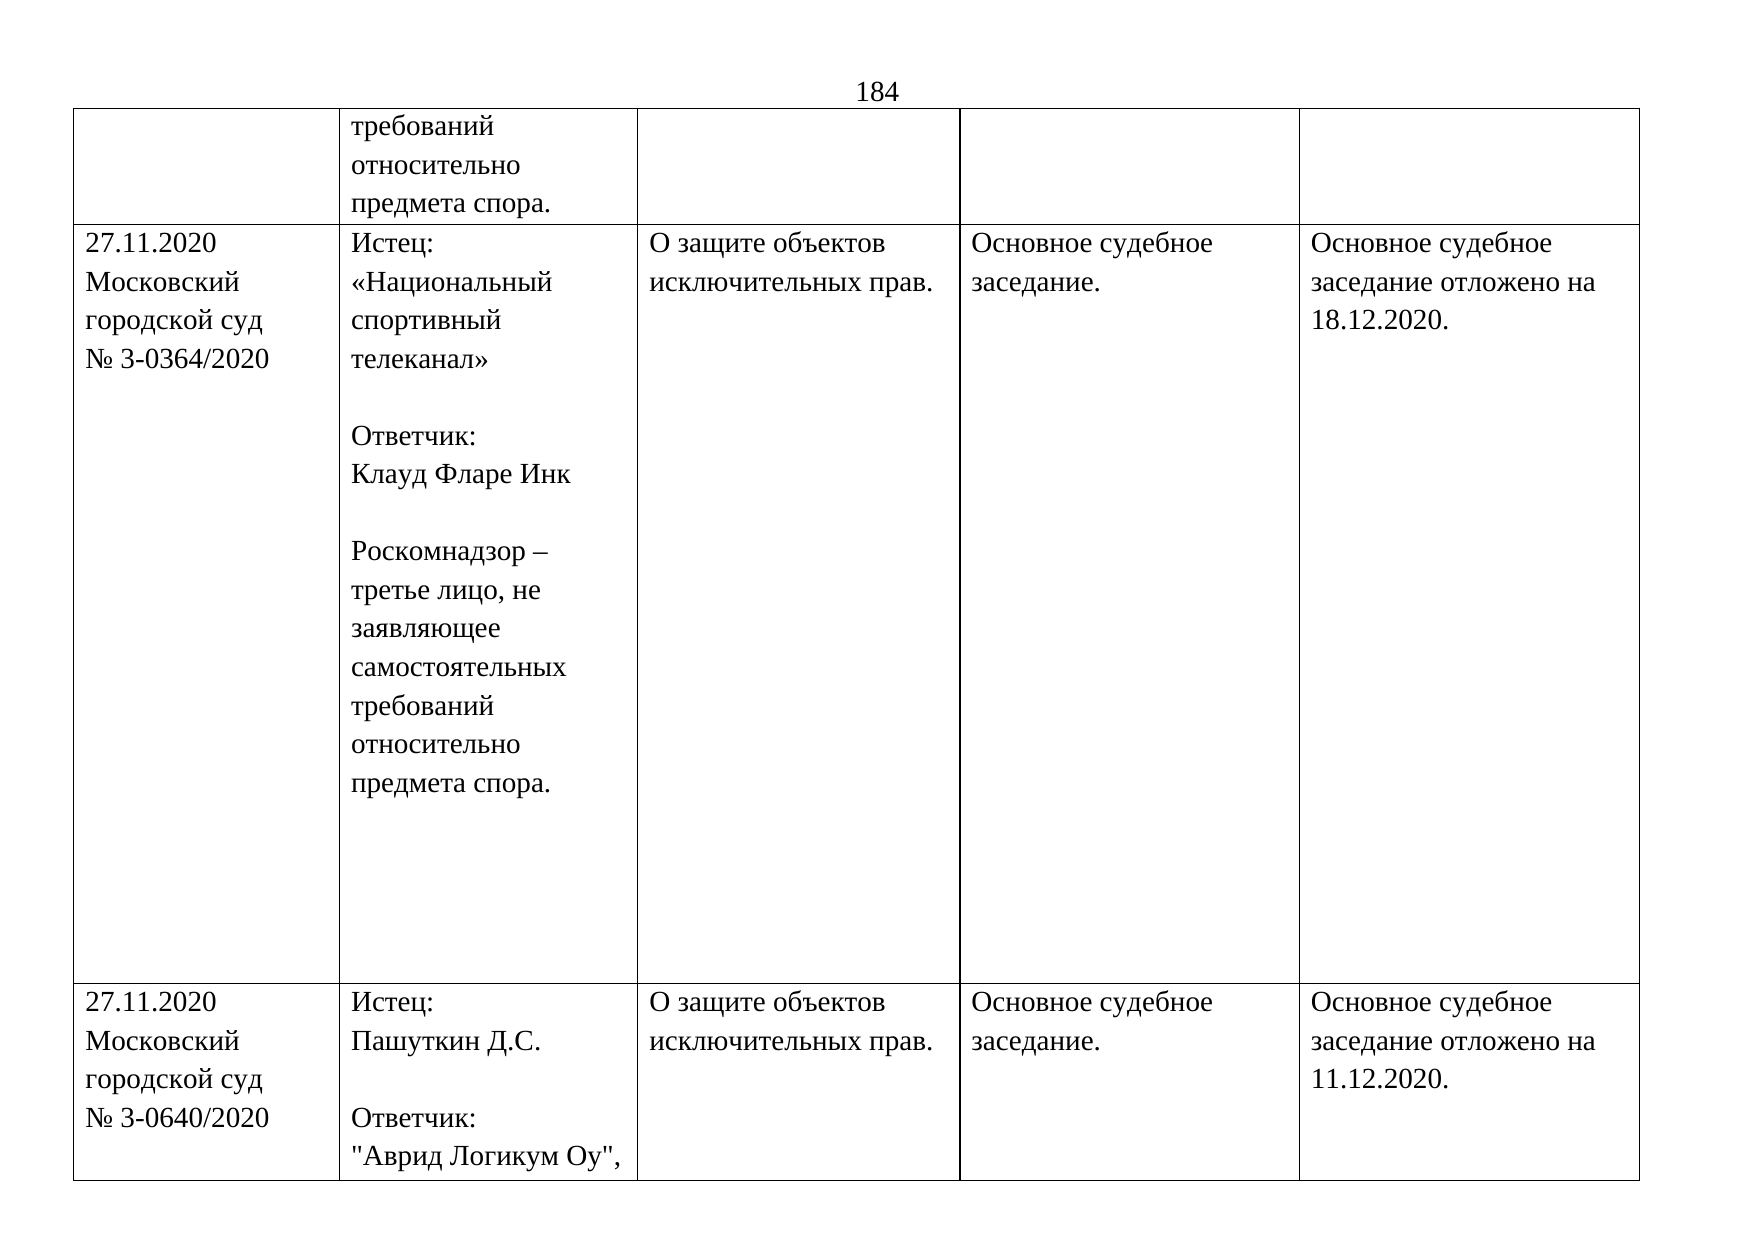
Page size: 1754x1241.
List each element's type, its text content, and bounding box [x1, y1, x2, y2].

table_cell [961, 109, 1299, 224]
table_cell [74, 109, 339, 224]
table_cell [340, 109, 637, 224]
table_cell О защите объектов исключительных прав. [638, 225, 959, 983]
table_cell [638, 984, 959, 1180]
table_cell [340, 984, 637, 1180]
table_cell Основное судебное заседание отложено на 18.12.2020. [1300, 225, 1639, 983]
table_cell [638, 109, 959, 224]
table_cell Истец: «Национальный спортивный телеканал» Ответчик: Клауд Фларе Инк Роскомнадзор – третье лицо, не заявляющее самостоятельных требований относительно предмета спора. [340, 225, 637, 983]
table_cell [1300, 984, 1639, 1180]
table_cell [1300, 109, 1639, 224]
table_cell 27.11.2020 Московский городской суд № 3-0364/2020 [74, 225, 339, 983]
table_cell Основное судебное заседание. [961, 225, 1299, 983]
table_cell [961, 984, 1299, 1180]
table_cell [74, 984, 339, 1180]
